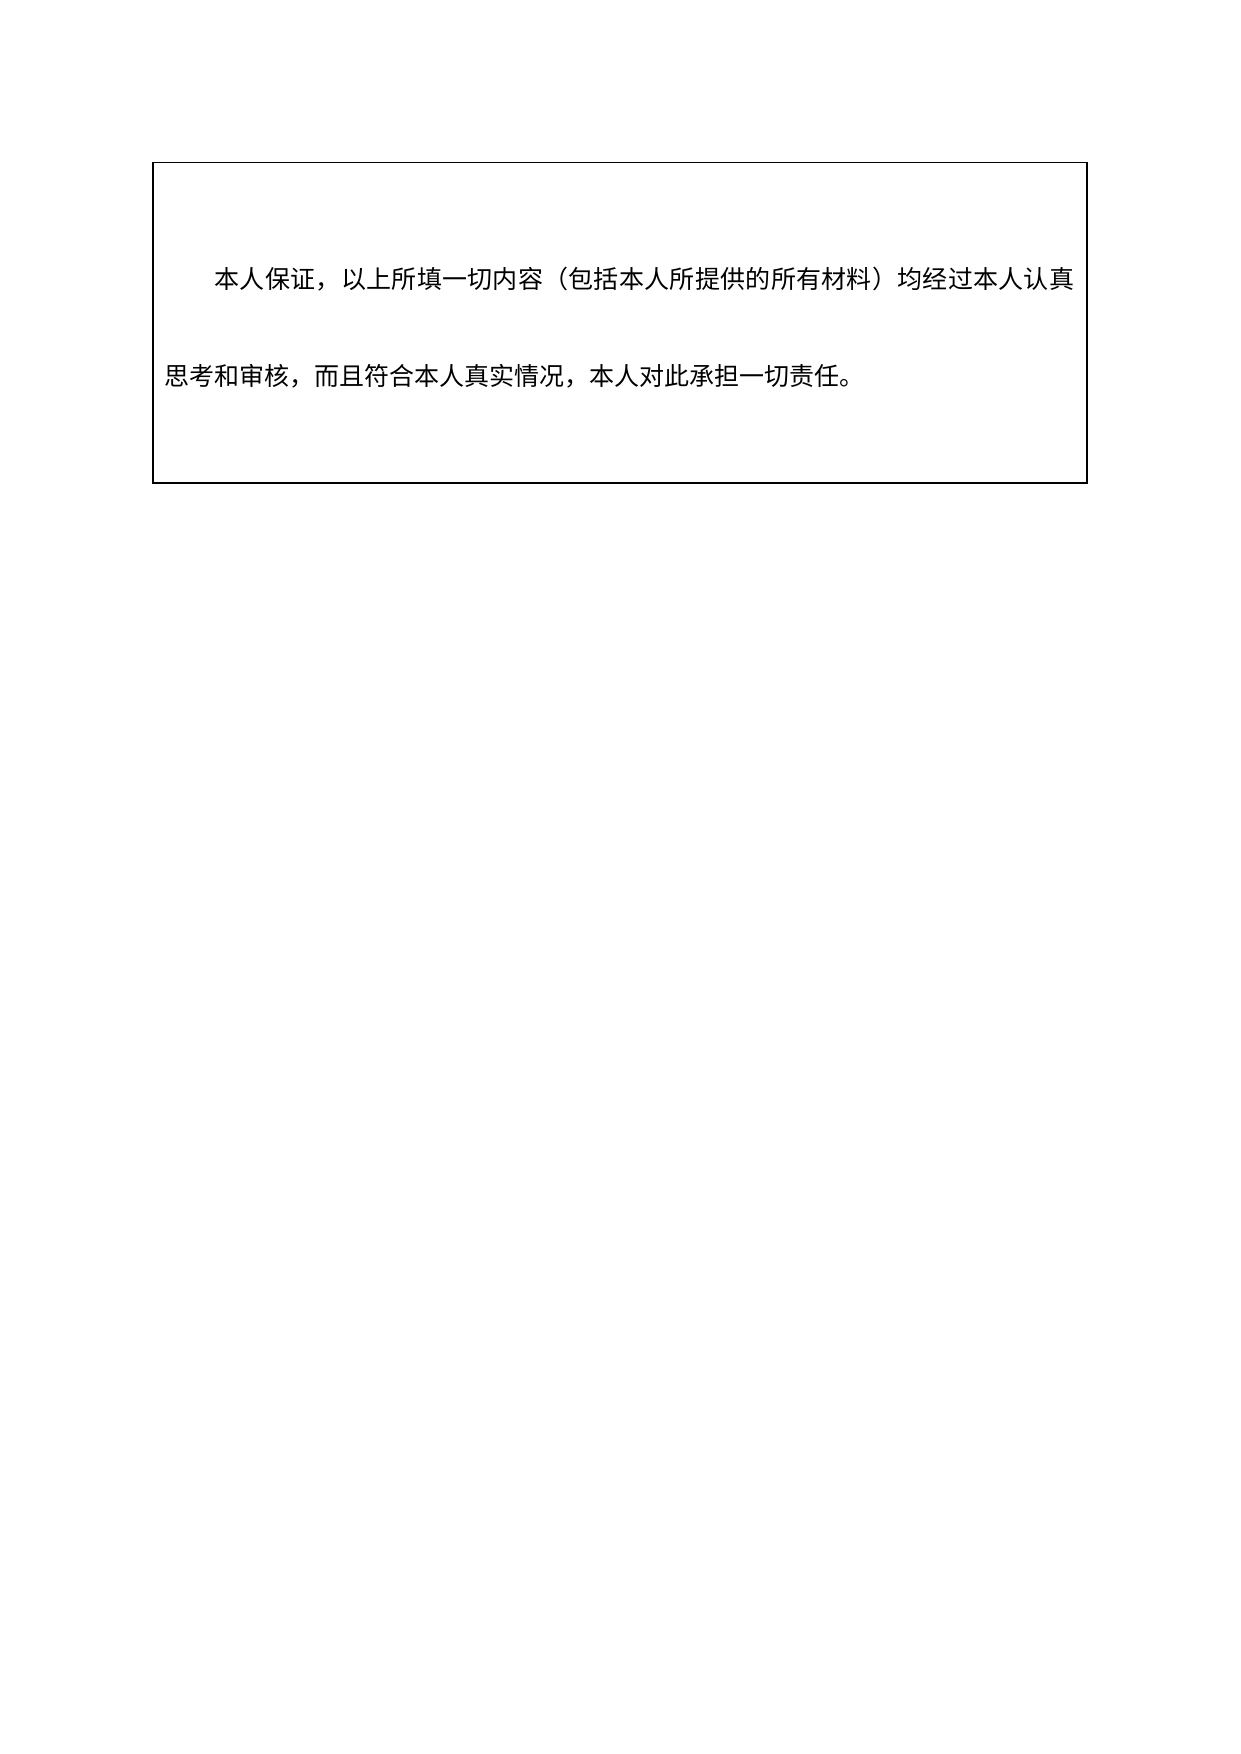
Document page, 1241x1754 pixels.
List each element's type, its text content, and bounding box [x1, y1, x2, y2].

table_cell 本人保证，以上所填一切内容（包括本人所提供的所有材料）均经过本人认真思考和审核，而且符合本人真实情况，本人对此承担一切责任。 考生本人签字： 年 月 日 [154, 163, 1086, 482]
